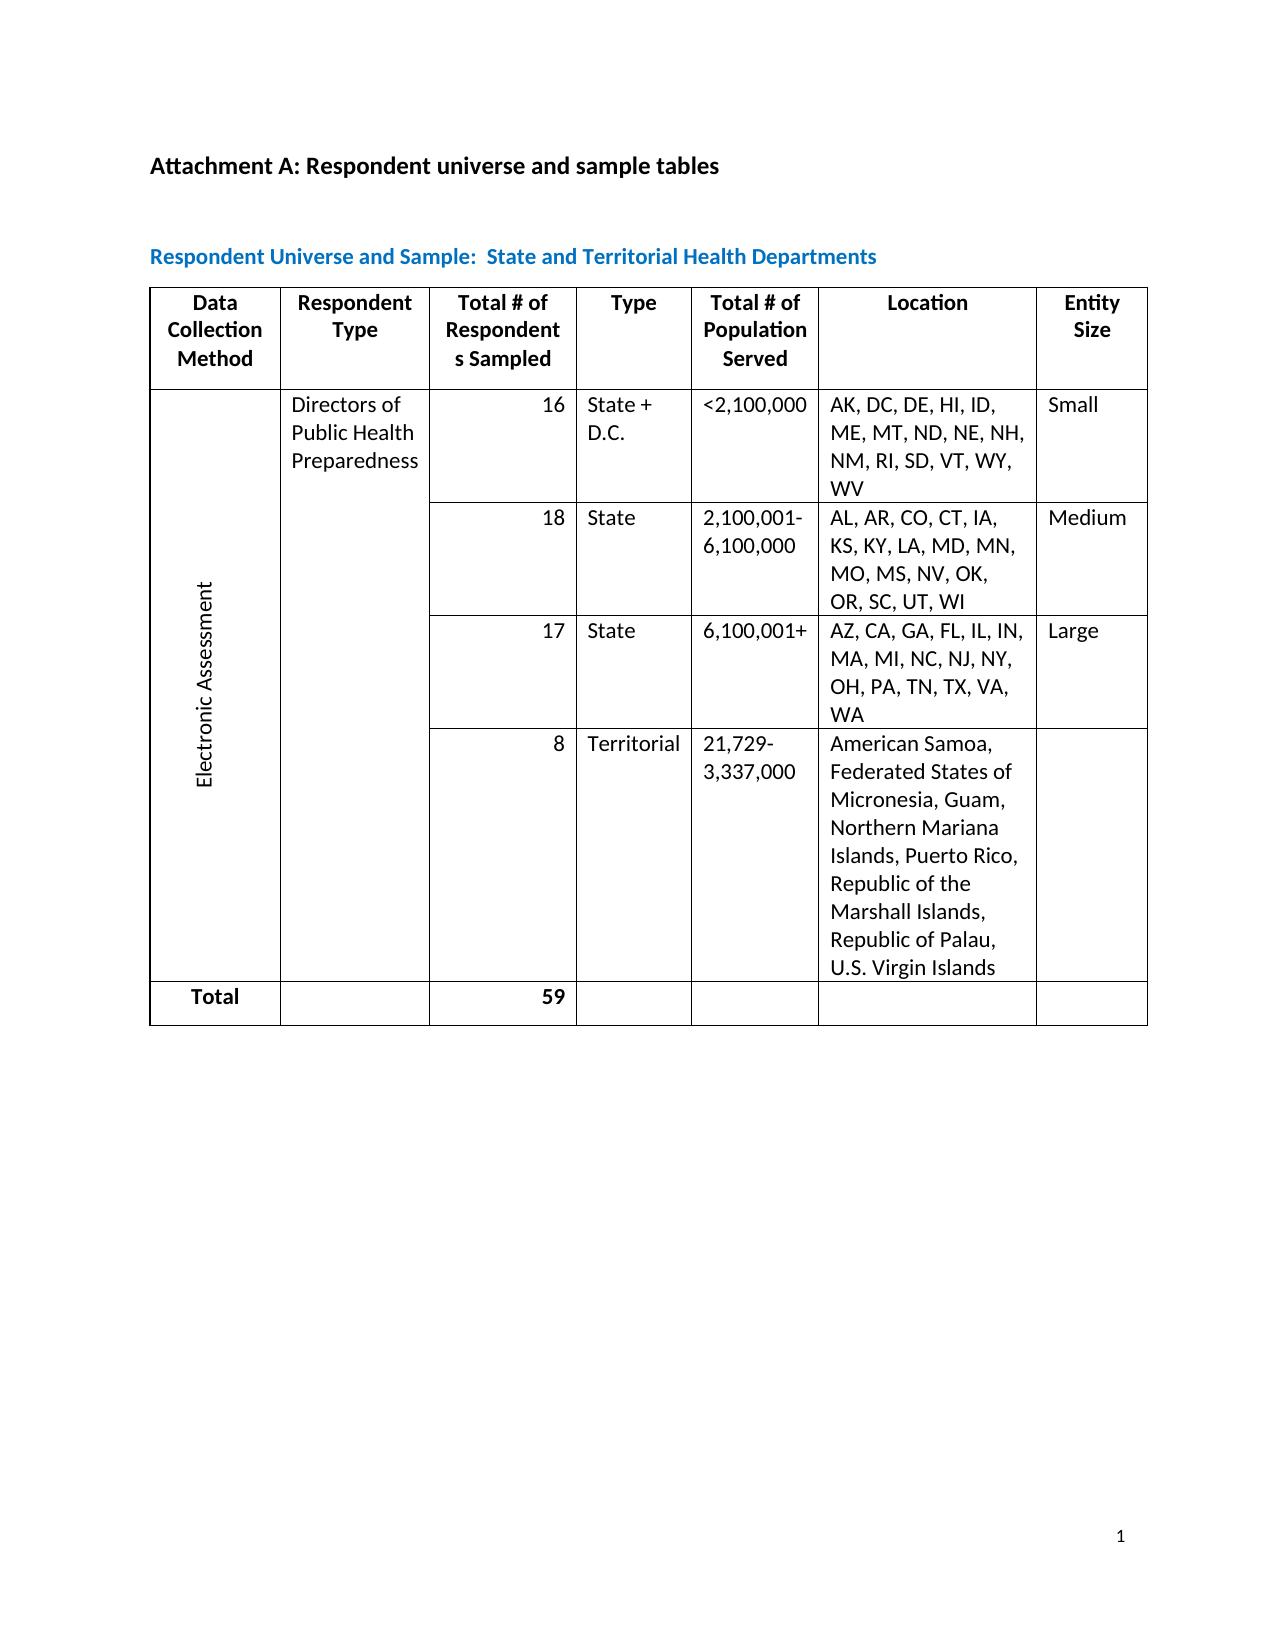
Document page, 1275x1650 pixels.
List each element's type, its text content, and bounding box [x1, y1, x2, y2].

table_cell [819, 982, 1036, 1025]
table_cell [281, 982, 429, 1025]
text Respondent Universe and Sample: State and Territorial Health Departments [150, 242, 1125, 270]
table_cell Electronic Assessment [151, 390, 280, 981]
table_header Location [819, 288, 1036, 389]
table_cell Total [151, 982, 280, 1025]
table_cell State + D.C. [577, 390, 691, 502]
table_header Respondent Type [281, 288, 429, 389]
table_header Total # of Population Served [692, 288, 818, 389]
table_cell 2,100,001-6,100,000 [692, 503, 818, 615]
table_header Total # of Respondents Sampled [430, 288, 576, 389]
table_header Data Collection Method [151, 288, 280, 389]
table_cell AL, AR, CO, CT, IA, KS, KY, LA, MD, MN, MO, MS, NV, OK, OR, SC, UT, WI [819, 503, 1036, 615]
text Attachment A: Respondent universe and sample tables [150, 150, 1125, 181]
table_header Entity Size [1037, 288, 1147, 389]
table_cell Medium [1037, 503, 1147, 615]
table_cell AK, DC, DE, HI, ID, ME, MT, ND, NE, NH, NM, RI, SD, VT, WY, WV [819, 390, 1036, 502]
table_cell 17 [430, 616, 576, 728]
table_cell AZ, CA, GA, FL, IL, IN, MA, MI, NC, NJ, NY, OH, PA, TN, TX, VA, WA [819, 616, 1036, 728]
table_cell Territorial [577, 729, 691, 981]
table_cell 18 [430, 503, 576, 615]
table_cell [577, 982, 691, 1025]
table_cell Large [1037, 616, 1147, 728]
table_cell 21,729-3,337,000 [692, 729, 818, 981]
table_cell [692, 982, 818, 1025]
table_cell 8 [430, 729, 576, 981]
table_cell American Samoa, Federated States of Micronesia, Guam, Northern Mariana Islands, Puerto Rico, Republic of the Marshall Islands, Republic of Palau, U.S. Virgin Islands [819, 729, 1036, 981]
table_cell 16 [430, 390, 576, 502]
table_cell [1037, 982, 1147, 1025]
table_cell 6,100,001+ [692, 616, 818, 728]
table_cell 59 [430, 982, 576, 1025]
table_cell State [577, 616, 691, 728]
table_cell <2,100,000 [692, 390, 818, 502]
table_header Type [577, 288, 691, 389]
table_cell Small [1037, 390, 1147, 502]
table_cell Directors of Public Health Preparedness [281, 390, 429, 981]
table_cell [1037, 729, 1147, 981]
table_cell State [577, 503, 691, 615]
